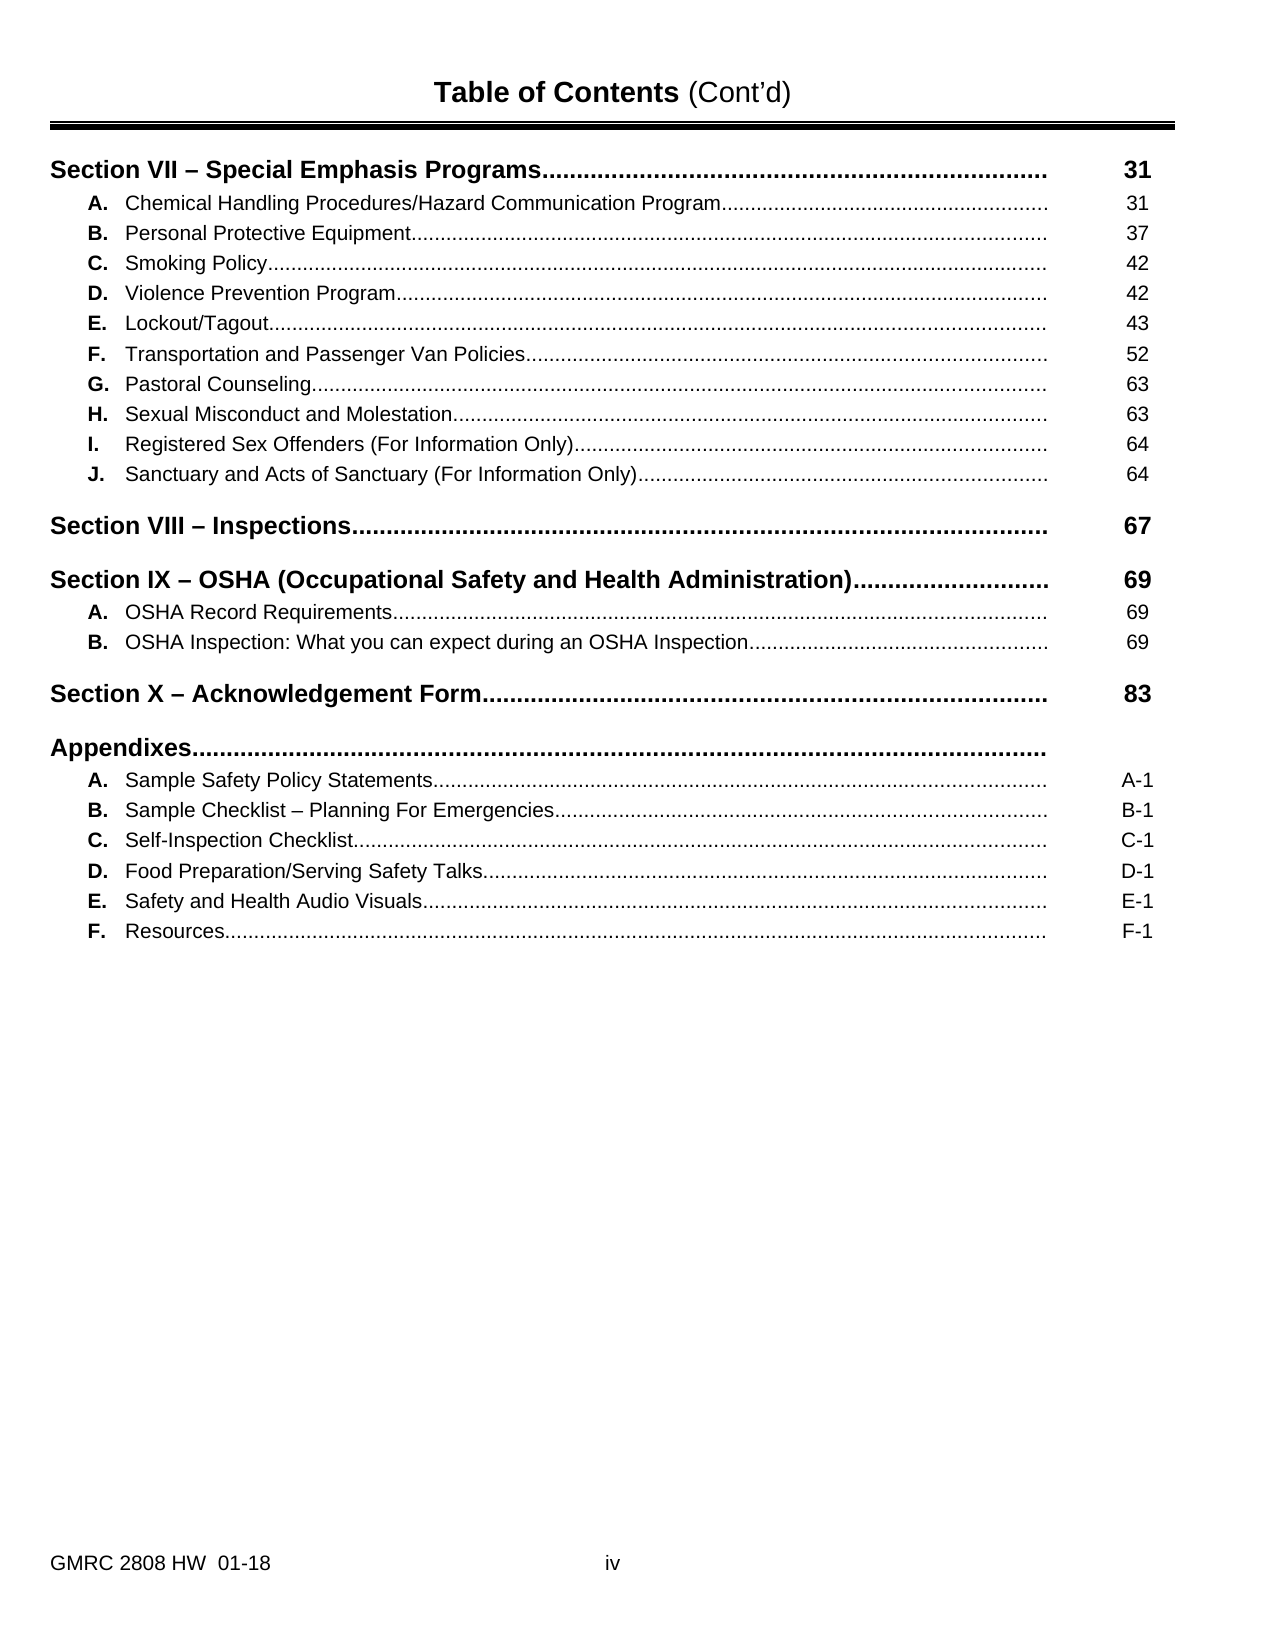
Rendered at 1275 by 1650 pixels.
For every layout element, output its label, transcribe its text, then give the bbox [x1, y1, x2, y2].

subtitle E. Safety and Health Audio Visuals E-1 [87, 889, 1175, 913]
subtitle Violence Prevention Program 42 [87, 281, 1175, 305]
subtitle Appendixes [50, 733, 1175, 762]
subtitle A. Chemical Handling Procedures/Hazard Communication Program 31 [87, 190, 1175, 214]
subtitle Lockout/Tagout 43 [87, 311, 1175, 335]
text Table of Contents (Cont’d) [50, 75, 1175, 121]
subtitle Sexual Misconduct and Molestation 63 [87, 402, 1175, 426]
subtitle B. OSHA Inspection: What you can expect during an OSHA Inspection 69 [87, 630, 1175, 654]
subtitle C. Self-Inspection Checklist C-1 [87, 828, 1175, 852]
subtitle B. Sample Checklist – Planning For Emergencies B-1 [87, 798, 1175, 822]
subtitle B. Personal Protective Equipment 37 [87, 221, 1175, 244]
subtitle F. Resources F-1 [87, 919, 1175, 943]
subtitle Transportation and Passenger Van Policies 52 [87, 341, 1175, 365]
subtitle Registered Sex Offenders (For Information Only) 64 [87, 432, 1175, 456]
subtitle A. Sample Safety Policy Statements A-1 [87, 768, 1175, 792]
subtitle Section IX – OSHA (Occupational Safety and Health Administration) 69 [50, 565, 1175, 594]
subtitle A. OSHA Record Requirements 69 [87, 600, 1175, 624]
subtitle Section X – Acknowledgement Form 83 [50, 679, 1175, 708]
subtitle C. Smoking Policy 42 [87, 251, 1175, 275]
subtitle Section VII – Special Emphasis Programs 31 [50, 155, 1175, 184]
subtitle Pastoral Counseling 63 [87, 372, 1175, 396]
subtitle Sanctuary and Acts of Sanctuary (For Information Only) 64 [87, 462, 1175, 486]
subtitle D. Food Preparation/Serving Safety Talks D-1 [87, 858, 1175, 882]
subtitle Section VIII – Inspections 67 [50, 511, 1175, 540]
